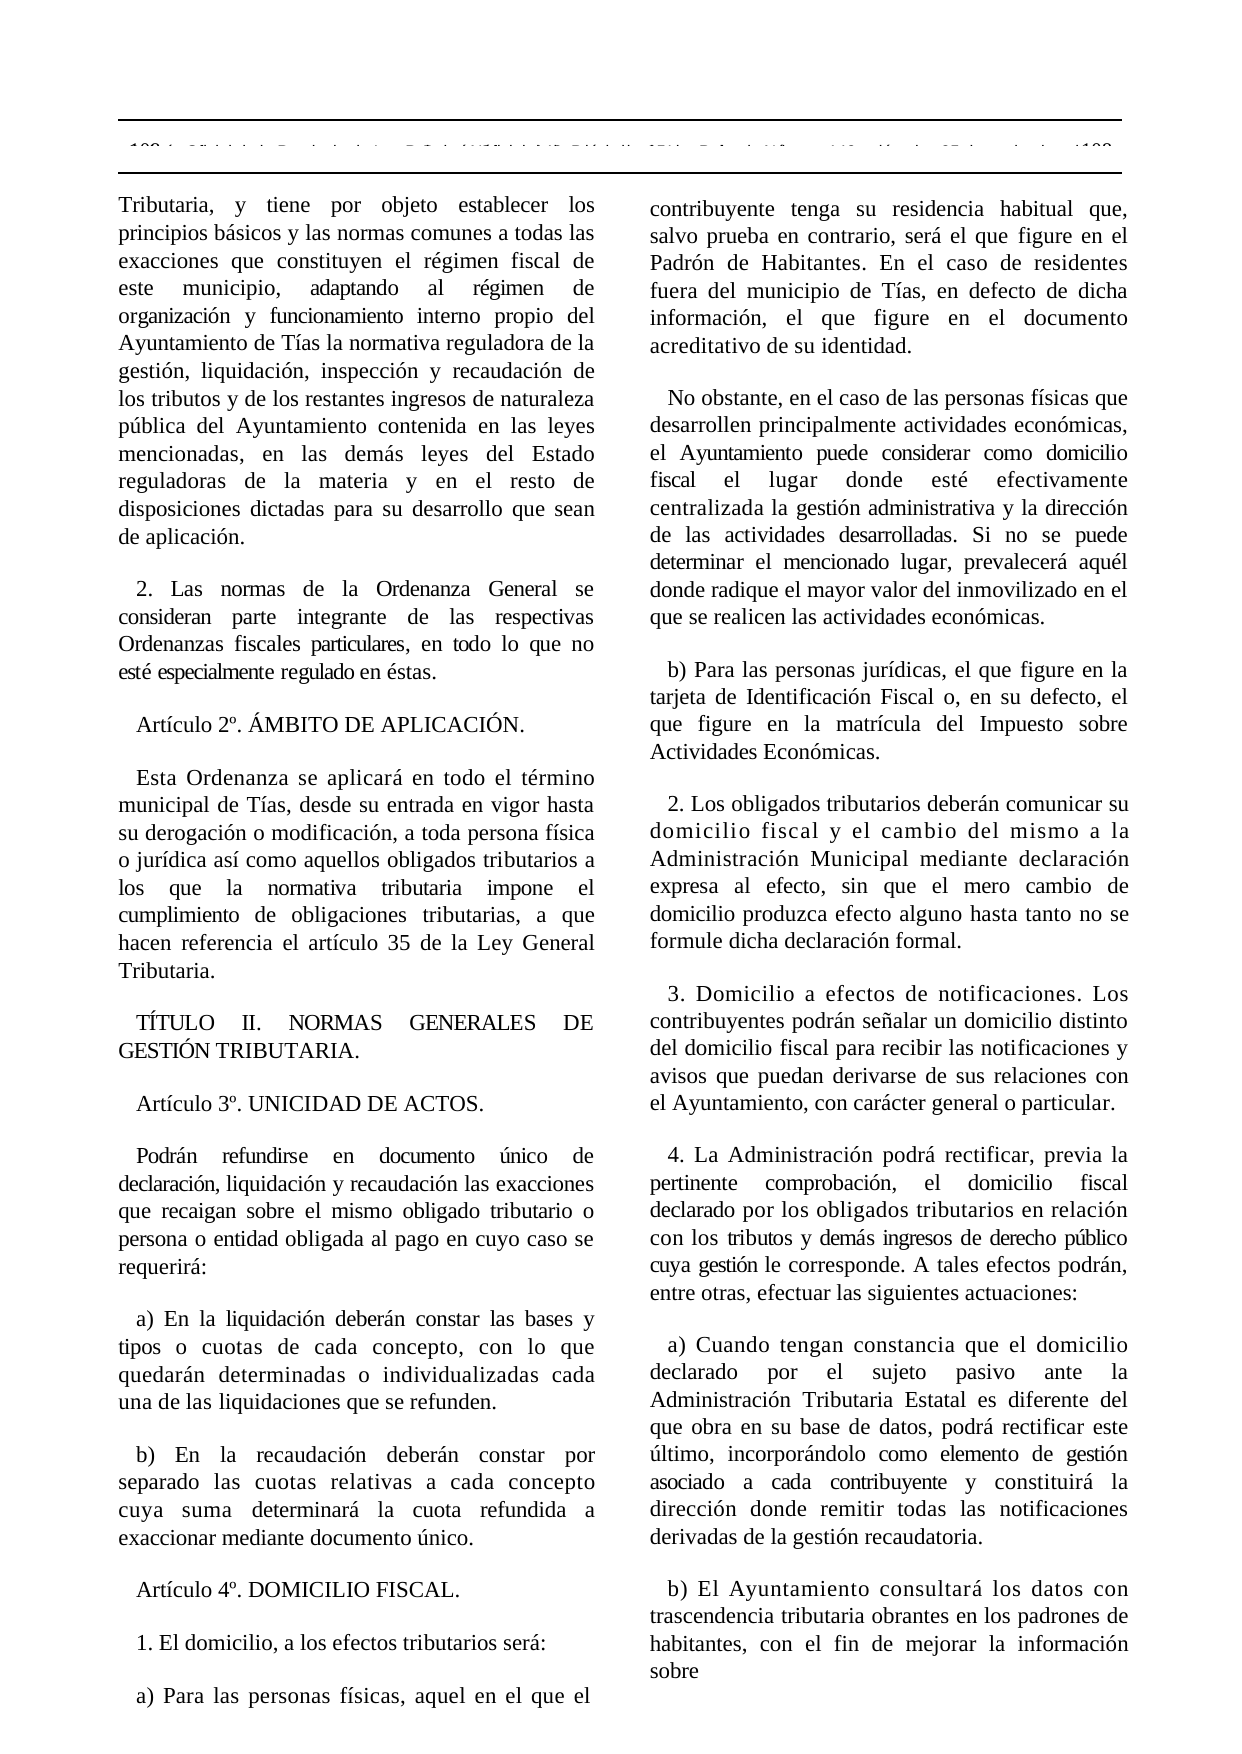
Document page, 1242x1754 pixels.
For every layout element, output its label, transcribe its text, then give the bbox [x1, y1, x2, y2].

text contribuyente tenga su residencia habitual que, salvo prueba en contrario, será el que figure en el Padrón de Habitantes. En el caso de residentes fuera del municipio de Tías, en defecto de dicha información, el que figure en el documento acreditativo de su identidad. [649, 195, 1128, 358]
text Tributaria, y tiene por objeto establecer los principios básicos y las normas comunes a todas las exacciones que constituyen el régimen fiscal de este municipio, adaptando al régimen de organización y funcionamiento interno propio del Ayuntamiento de Tías la normativa reguladora de la gestión, liquidación, inspección y recaudación de los tributos y de los restantes ingresos de naturaleza pública del Ayuntamiento contenida en las leyes mencionadas, en las demás leyes del Estado reguladoras de la materia y en el resto de disposiciones dictadas para su desarrollo que sean de aplicación. [118, 191, 595, 549]
text Artículo 2º. ÁMBITO DE APLICACIÓN. [136, 711, 591, 737]
text a) En la liquidación deberán constar las bases y tipos o cuotas de cada concepto, con lo que quedarán determinadas o individualizadas cada una de las liquidaciones que se refunden. [118, 1305, 595, 1414]
text 4. La Administración podrá rectificar, previa la pertinente comprobación, el domicilio fiscal declarado por los obligados tributarios en relación con los tributos y demás ingresos de derecho público cuya gestión le corresponde. A tales efectos podrán, entre otras, efectuar las siguientes actuaciones: [649, 1142, 1128, 1305]
text 3. Domicilio a efectos de notificaciones. Los contribuyentes podrán señalar un domicilio distinto del domicilio fiscal para recibir las notificaciones y avisos que puedan derivarse de sus relaciones con el Ayuntamiento, con carácter general o particular. [649, 979, 1128, 1116]
text No obstante, en el caso de las personas físicas que desarrollen principalmente actividades económicas, el Ayuntamiento puede considerar como domicilio fiscal el lugar donde esté efectivamente centralizada la gestión administrativa y la dirección de las actividades desarrolladas. Si no se puede determinar el mencionado lugar, prevalecerá aquél donde radique el mayor valor del inmovilizado en el que se realicen las actividades económicas. [649, 384, 1128, 629]
text b) El Ayuntamiento consultará los datos con trascendencia tributaria obrantes en los padrones de habitantes, con el fin de mejorar la información sobre [649, 1575, 1128, 1684]
text Artículo 4º. DOMICILIO FISCAL. [136, 1576, 591, 1603]
text TÍTULO II. NORMAS GENERALES DE GESTIÓN TRIBUTARIA. [118, 1009, 593, 1063]
text Artículo 3º. UNICIDAD DE ACTOS. [136, 1089, 591, 1116]
text a) Para las personas físicas, aquel en el que el [136, 1682, 596, 1708]
text b) Para las personas jurídicas, el que figure en la tarjeta de Identificación Fiscal o, en su defecto, el que figure en la matrícula del Impuesto sobre Actividades Económicas. [649, 656, 1128, 764]
text a) Cuando tengan constancia que el domicilio declarado por el sujeto pasivo ante la Administración Tributaria Estatal es diferente del que obra en su base de datos, podrá rectificar este último, incorporándolo como elemento de gestión asociado a cada contribuyente y constituirá la dirección donde remitir todas las notificaciones derivadas de la gestión recaudatoria. [649, 1331, 1128, 1549]
text 2. Las normas de la Ordenanza General se consideran parte integrante de las respectivas Ordenanzas fiscales particulares, en todo lo que no esté especialmente regulado en éstas. [118, 575, 594, 684]
text b) En la recaudación deberán constar por separado las cuotas relativas a cada concepto cuya suma determinará la cuota refundida a exaccionar mediante documento único. [118, 1441, 595, 1550]
text Esta Ordenanza se aplicará en todo el término municipal de Tías, desde su entrada en vigor hasta su derogación o modificación, a toda persona física o jurídica así como aquellos obligados tributarios a los que la normativa tributaria impone el cumplimiento de obligaciones tributarias, a que hacen referencia el artículo 35 de la Ley General Tributaria. [118, 763, 595, 983]
text 2. Los obligados tributarios deberán comunicar su domicilio fiscal y el cambio del mismo a la Administración Municipal mediante declaración expresa al efecto, sin que el mero cambio de domicilio produzca efecto alguno hasta tanto no se formule dicha declaración formal. [649, 790, 1129, 953]
text 1. El domicilio, a los efectos tributarios será: [136, 1629, 591, 1655]
text Podrán refundirse en documento único de declaración, liquidación y recaudación las exacciones que recaigan sobre el mismo obligado tributario o persona o entidad obligada al pago en cuyo caso se requerirá: [118, 1142, 594, 1279]
